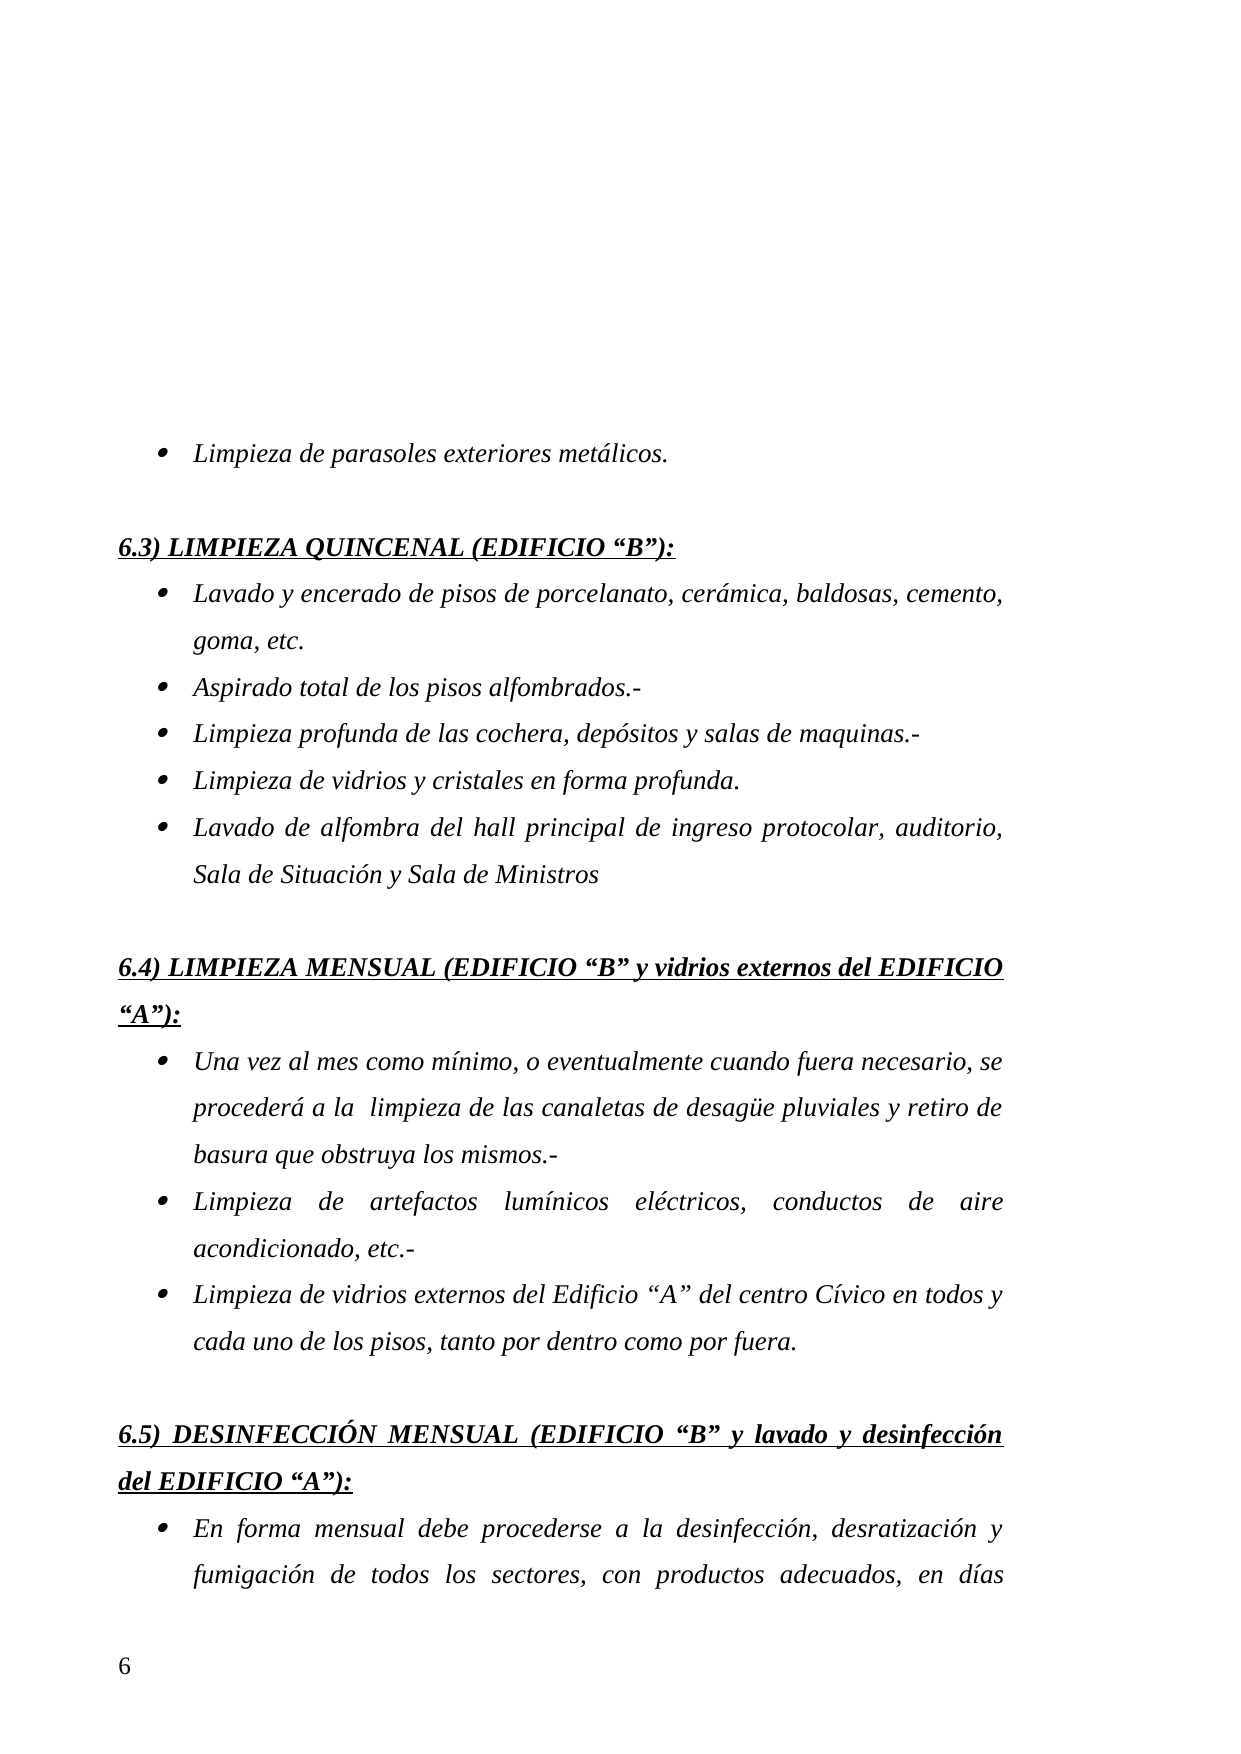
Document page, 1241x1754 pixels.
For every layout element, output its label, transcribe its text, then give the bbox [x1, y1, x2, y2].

list Limpieza de parasoles exteriores metálicos. [156, 437, 1004, 468]
list Lavado de alfombra del hall principal de ingreso protocolar, auditorio, Sala de Situación y Sala de Ministros [156, 811, 1004, 889]
text 6.3) LIMPIEZA QUINCENAL (EDIFICIO “B”): [118, 531, 1004, 562]
list Limpieza de vidrios externos del Edificio “A” del centro Cívico en todos y cada uno de los pisos, tanto por dentro como por fuera. [156, 1278, 1004, 1356]
list Aspirado total de los pisos alfombrados.- [156, 671, 1004, 702]
text 6.4) LIMPIEZA MENSUAL (EDIFICIO “B” y vidrios externos del EDIFICIO “A”): [118, 951, 1004, 979]
text 6.4) LIMPIEZA MENSUAL (EDIFICIO “B” y vidrios externos del EDIFICIO “A”): [118, 980, 1004, 1029]
list Limpieza de artefactos lumínicos eléctricos, conductos de aire acondicionado, etc.- [156, 1185, 1004, 1263]
list Limpieza profunda de las cochera, depósitos y salas de maquinas.- [156, 718, 1004, 749]
list Una vez al mes como mínimo, o eventualmente cuando fuera necesario, se procederá a la limpieza de las canaletas de desagüe pluviales y retiro de basura que obstruya los mismos.- [156, 1045, 1004, 1169]
list Lavado y encerado de pisos de porcelanato, cerámica, baldosas, cemento, goma, etc. [156, 577, 1004, 655]
text 6.5) DESINFECCIÓN MENSUAL (EDIFICIO “B” y lavado y desinfección del EDIFICIO “A”): [118, 1447, 1004, 1496]
text 6.5) DESINFECCIÓN MENSUAL (EDIFICIO “B” y lavado y desinfección del EDIFICIO “A”): [118, 1418, 1004, 1446]
list Limpieza de vidrios y cristales en forma profunda. [156, 764, 1004, 796]
